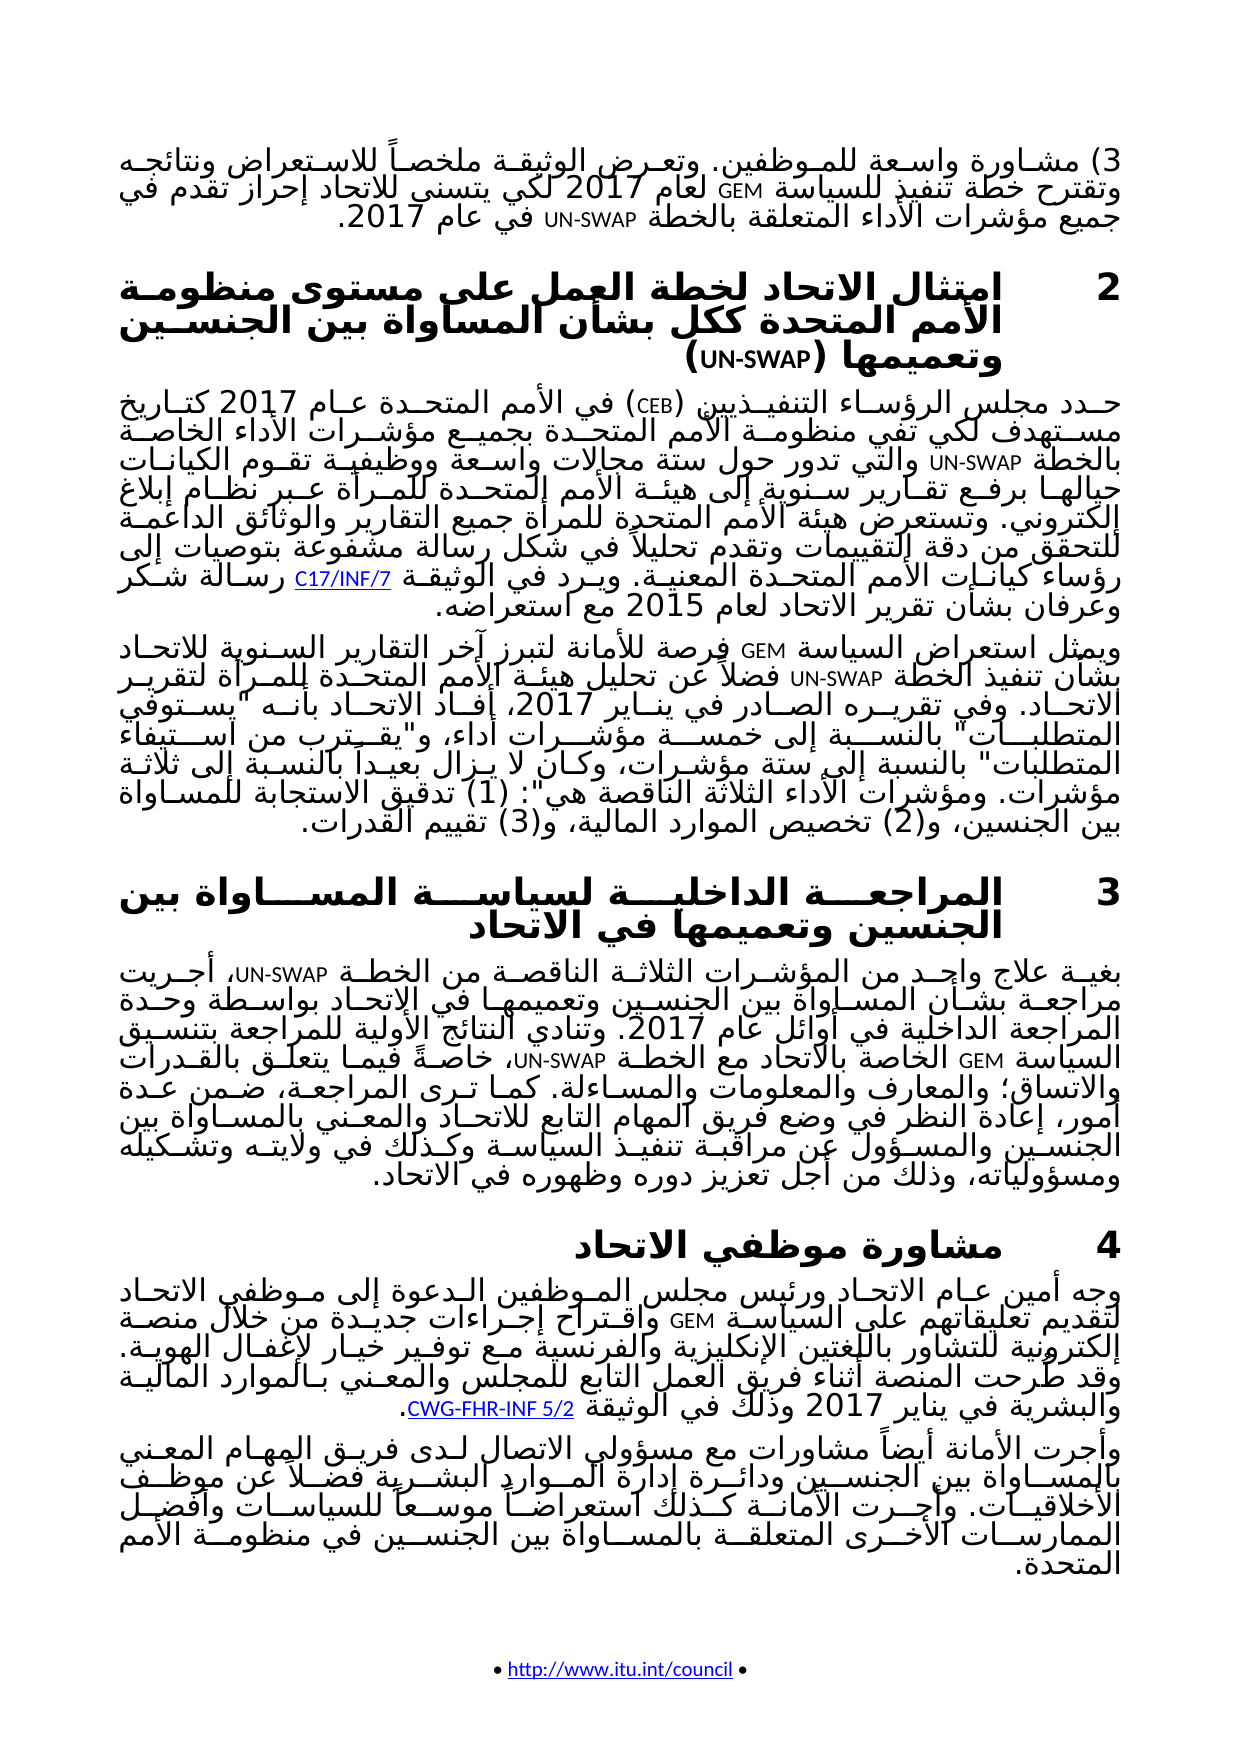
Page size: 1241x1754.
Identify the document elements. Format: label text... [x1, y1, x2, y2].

subtitle 4 مشاورة موظفي الاتحاد [118, 1230, 1122, 1265]
text وأجرت الأمانة أيضاً مشاورات مع مسؤولي الاتصال لدى فريق المهام المعني بالمساواة بين الجنسين ودائرة إدارة الموارد البشرية فضلاً عن موظف الأخلاقيات. وأجرت الأمانة كذلك استعراضاً موسعاً للسياسات وأفضل الممارسات الأخرى المتعلقة بالمساواة بين الجنسين في منظومة الأمم المتحدة. [118, 1436, 1122, 1582]
subtitle 3 المراجعة الداخلية لسياسة المساواة بين الجنسين وتعميمها في الاتحاد [118, 877, 1122, 947]
text بغية علاج واحد من المؤشرات الثلاثة الناقصة من الخطة UN-SWAP، أجريت مراجعة بشأن المساواة بين الجنسين وتعميمها في الاتحاد بواسطة وحدة المراجعة الداخلية في أوائل عام 2017. وتنادي النتائج الأولية للمراجعة بتنسيق السياسة GEM الخاصة بالاتحاد مع الخطة UN-SWAP، خاصةً فيما يتعلق بالقدرات والاتساق؛ والمعارف والمعلومات والمساءلة. كما ترى المراجعة، ضمن عدة أمور، إعادة النظر في وضع فريق المهام التابع للاتحاد والمعني بالمساواة بين الجنسين والمسؤول عن مراقبة تنفيذ السياسة وكذلك في ولايته وتشكيله ومسؤولياته، وذلك من أجل تعزيز دوره وظهوره في الاتحاد. [118, 960, 1122, 1193]
text ويمثل استعراض السياسة GEM فرصة للأمانة لتبرز آخر التقارير السنوية للاتحاد بشأن تنفيذ الخطة UN-SWAP فضلاً عن تحليل هيئة الأمم المتحدة للمرأة لتقرير الاتحاد. وفي تقريره الصادر في يناير 2017، أفاد الاتحاد بأنه "يستوفي المتطلبات" بالنسبة إلى خمسة مؤشرات أداء، و"يقترب من استيفاء المتطلبات" بالنسبة إلى ستة مؤشرات، وكان لا يزال بعيداً بالنسبة إلى ثلاثة مؤشرات. ومؤشرات الأداء الثلاثة الناقصة هي": (1) تدقيق الاستجابة للمساواة بين الجنسين، و(2) تخصيص الموارد المالية، و(3) تقييم القدرات. [118, 636, 1122, 840]
text حدد مجلس الرؤساء التنفيذيين (CEB) في الأمم المتحدة عام 2017 كتاريخ مستهدف لكي تفي منظومة الأمم المتحدة بجميع مؤشرات الأداء الخاصة بالخطة UN-SWAP والتي تدور حول ستة مجالات واسعة ووظيفية تقوم الكيانات حيالها برفع تقارير سنوية إلى هيئة الأمم المتحدة للمرأة عبر نظام إبلاغ إلكتروني. وتستعرض هيئة الأمم المتحدة للمرأة جميع التقارير والوثائق الداعمة للتحقق من دقة التقييمات وتقدم تحليلاً في شكل رسالة مشفوعة بتوصيات إلى رؤساء كيانات الأمم المتحدة المعنية. ويرد في الوثيقة C17/INF/7 رسالة شكر وعرفان بشأن تقرير الاتحاد لعام 2015 مع استعراضه. [118, 390, 1122, 623]
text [118, 148, 1122, 235]
text وجه أمين عام الاتحاد ورئيس مجلس الموظفين الدعوة إلى موظفي الاتحاد لتقديم تعليقاتهم على السياسة GEM واقتراح إجراءات جديدة من خلال منصة إلكترونية للتشاور باللغتين الإنكليزية والفرنسية مع توفير خيار لإغفال الهوية. وقد طُرحت المنصة أثناء فريق العمل التابع للمجلس والمعني بالموارد المالية والبشرية في يناير 2017 وذلك في الوثيقة CWG-FHR-INF 5/2. [118, 1278, 1122, 1423]
subtitle 2 امتثال الاتحاد لخطة العمل على مستوى منظومة الأمم المتحدة ككل بشأن المساواة بين الجنسين وتعميمها (UN-SWAP) [118, 273, 1122, 377]
